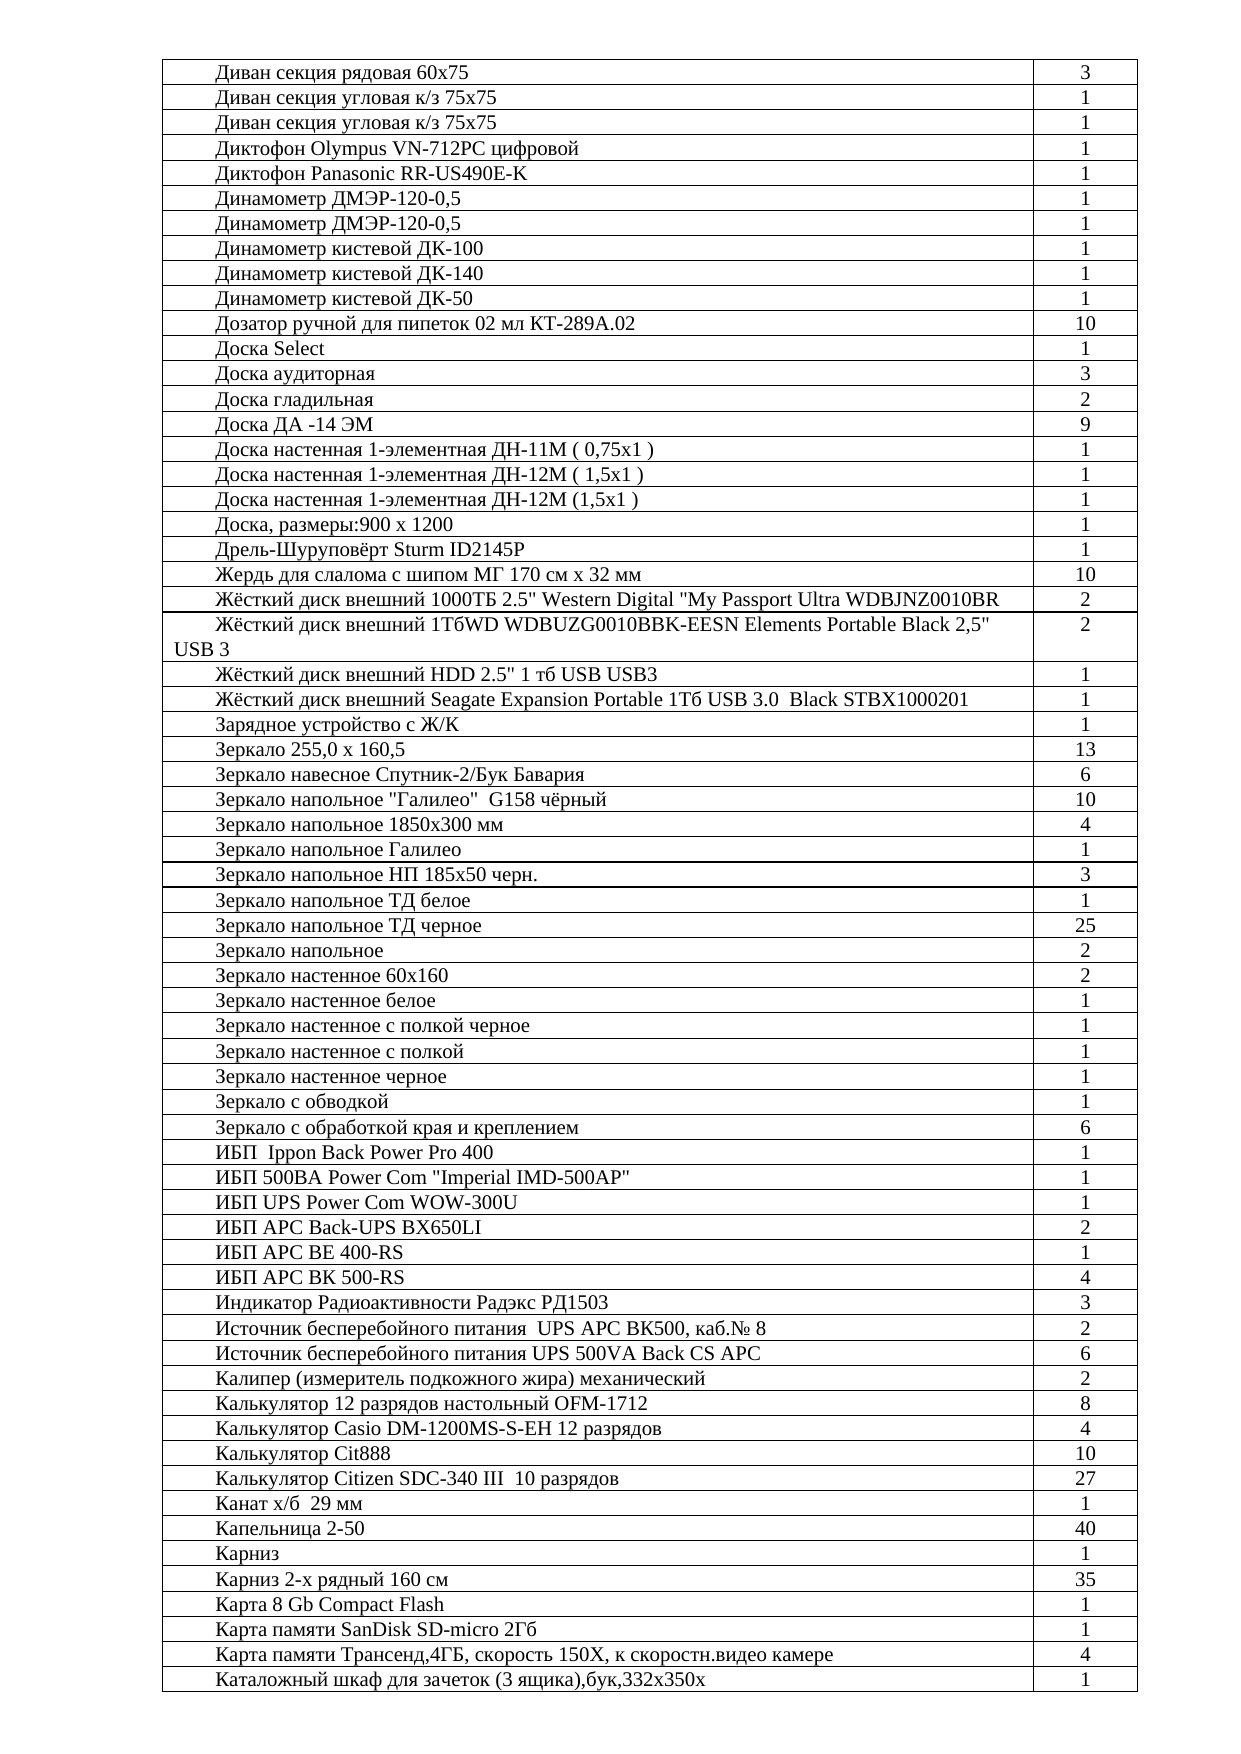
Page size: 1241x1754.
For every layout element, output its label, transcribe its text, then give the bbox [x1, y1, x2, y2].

table_cell Зеркало напольное ТД черное [163, 913, 1033, 937]
table_cell Доска, размеры:900 х 1200 [163, 512, 1033, 536]
table_cell 6 [1034, 1341, 1137, 1364]
table_cell 1 [1034, 1592, 1137, 1616]
table_cell 1 [1034, 988, 1137, 1012]
table_cell Доска гладильная [163, 386, 1033, 411]
table_cell 1 [1034, 1165, 1137, 1189]
table_cell Жёсткий диск внешний HDD 2.5" 1 тб USB USB3 [163, 662, 1033, 686]
table_cell Зарядное устройство с Ж/К [163, 712, 1033, 736]
table_cell 2 [1034, 938, 1137, 962]
table_cell Калькулятор Cit888 [163, 1441, 1033, 1465]
table_cell 3 [1034, 361, 1137, 385]
table_cell 1 [1034, 1064, 1137, 1088]
table_cell 13 [1034, 737, 1137, 761]
table_cell Канат х/б 29 мм [163, 1491, 1033, 1515]
table_cell Диван секция угловая к/з 75х75 [163, 85, 1033, 109]
table_cell Карта памяти Трансенд,4ГБ, скорость 150Х, к скоростн.видео камере [163, 1642, 1033, 1666]
table_cell Зеркало навесное Спутник-2/Бук Бавария [163, 762, 1033, 786]
table_cell 1 [1034, 1541, 1137, 1565]
table_cell Зеркало настенное с полкой черное [163, 1013, 1033, 1038]
table_cell 2 [1034, 587, 1137, 611]
table_cell 10 [1034, 1441, 1137, 1465]
table_cell 6 [1034, 762, 1137, 786]
table_cell Карта 8 Gb Compact Flash [163, 1592, 1033, 1616]
table_cell Динамометр кистевой ДК-50 [163, 286, 1033, 310]
table_cell Зеркало напольное 1850х300 мм [163, 812, 1033, 836]
table_cell Доска настенная 1-элементная ДН-11М ( 0,75х1 ) [163, 437, 1033, 461]
table_cell 1 [1034, 837, 1137, 861]
table_cell 2 [1034, 386, 1137, 411]
table_cell 1 [1034, 186, 1137, 210]
table_cell 1 [1034, 1190, 1137, 1214]
table_cell Зеркало настенное белое [163, 988, 1033, 1012]
table_cell 4 [1034, 812, 1137, 836]
table_cell Жердь для слалома с шипом МГ 170 см х 32 мм [163, 562, 1033, 586]
table_cell Динамометр кистевой ДК-140 [163, 261, 1033, 285]
table_cell Доска ДА -14 ЭМ [163, 412, 1033, 436]
table_cell 1 [1034, 662, 1137, 686]
table_cell Каталожный шкаф для зачеток (3 ящика),бук,332х350х [163, 1667, 1033, 1691]
table_cell 4 [1034, 1416, 1137, 1440]
table_cell 27 [1034, 1466, 1137, 1490]
table_cell Калипер (измеритель подкожного жира) механический [163, 1366, 1033, 1390]
table_cell Зеркало настенное с полкой [163, 1039, 1033, 1063]
table_cell ИБП АРС Back-UPS BX650LI [163, 1215, 1033, 1239]
table_cell Жёсткий диск внешний 1TбWD WDBUZG0010BBK-EESN Elements Portable Black 2,5" USB 3 [163, 613, 1033, 661]
table_cell 1 [1034, 462, 1137, 486]
table_cell 1 [1034, 1491, 1137, 1515]
table_cell 25 [1034, 913, 1137, 937]
table_cell ИБП UPS Power Com WOW-300U [163, 1190, 1033, 1214]
table_cell Доска аудиторная [163, 361, 1033, 385]
table_cell 40 [1034, 1516, 1137, 1540]
table_cell Жёсткий диск внешний 1000ТБ 2.5" Western Digital "My Passport Ultra WDBJNZ0010BR [163, 587, 1033, 611]
table_cell Диван секция угловая к/з 75х75 [163, 110, 1033, 134]
table_cell 1 [1034, 85, 1137, 109]
table_cell 9 [1034, 412, 1137, 436]
table_cell Карниз [163, 1541, 1033, 1565]
table_cell Зеркало напольное [163, 938, 1033, 962]
table_cell 1 [1034, 211, 1137, 235]
table_cell Динамометр кистевой ДК-100 [163, 236, 1033, 260]
table_cell 1 [1034, 135, 1137, 159]
table_cell 10 [1034, 787, 1137, 811]
table_cell Зеркало напольное ТД белое [163, 888, 1033, 912]
table_cell 1 [1034, 286, 1137, 310]
table_cell Калькулятор 12 разрядов настольный OFM-1712 [163, 1391, 1033, 1415]
table_cell 1 [1034, 1013, 1137, 1038]
table_cell 3 [1034, 1290, 1137, 1314]
table_cell 1 [1034, 1617, 1137, 1641]
table_cell Доска настенная 1-элементная ДН-12М (1,5х1 ) [163, 487, 1033, 511]
table_cell Индикатор Радиоактивности Радэкс РД1503 [163, 1290, 1033, 1314]
table_cell 1 [1034, 1240, 1137, 1264]
table_cell 1 [1034, 888, 1137, 912]
table_cell 10 [1034, 562, 1137, 586]
table_cell 35 [1034, 1566, 1137, 1591]
table_cell 1 [1034, 236, 1137, 260]
table_cell Динамометр ДМЭР-120-0,5 [163, 186, 1033, 210]
table_cell 10 [1034, 311, 1137, 335]
table_cell 1 [1034, 512, 1137, 536]
table_cell Доска настенная 1-элементная ДН-12М ( 1,5х1 ) [163, 462, 1033, 486]
table_cell Зеркало напольное Галилео [163, 837, 1033, 861]
table_cell 2 [1034, 613, 1137, 661]
table_cell 1 [1034, 537, 1137, 561]
table_cell 1 [1034, 687, 1137, 711]
table_cell Зеркало с обработкой края и креплением [163, 1115, 1033, 1139]
table_cell 6 [1034, 1115, 1137, 1139]
table_cell 2 [1034, 1366, 1137, 1390]
table_cell 4 [1034, 1642, 1137, 1666]
table_cell 8 [1034, 1391, 1137, 1415]
table_cell ИБП АРС ВЕ 400-RS [163, 1240, 1033, 1264]
table_cell 1 [1034, 1140, 1137, 1164]
table_cell 1 [1034, 110, 1137, 134]
table_cell Зеркало с обводкой [163, 1090, 1033, 1113]
table_cell 1 [1034, 437, 1137, 461]
table_cell Капельница 2-50 [163, 1516, 1033, 1540]
table_cell Зеркало настенное 60х160 [163, 963, 1033, 987]
table_cell 4 [1034, 1265, 1137, 1289]
table_cell 3 [1034, 863, 1137, 886]
table_cell Диктофон Panasonic RR-US490E-K [163, 161, 1033, 184]
table_cell Зеркало напольное "Галилео" G158 чёрный [163, 787, 1033, 811]
table_cell Диктофон Olympus VN-712PC цифровой [163, 135, 1033, 159]
table_cell Карта памяти SanDisk SD-micro 2Гб [163, 1617, 1033, 1641]
table_cell Зеркало настенное черное [163, 1064, 1033, 1088]
table_cell Источник бесперебойного питания UPS АРС ВК500, каб.№ 8 [163, 1315, 1033, 1339]
table_cell 2 [1034, 1315, 1137, 1339]
table_cell Калькулятор Casio DM-1200MS-S-EH 12 разрядов [163, 1416, 1033, 1440]
table_cell 2 [1034, 963, 1137, 987]
table_cell 1 [1034, 712, 1137, 736]
table_cell 2 [1034, 1215, 1137, 1239]
table_cell ИБП 500ВА Power Com "Imperial IMD-500AP" [163, 1165, 1033, 1189]
table_cell ИБП Ippon Back Power Pro 400 [163, 1140, 1033, 1164]
table_cell Калькулятор Citizen SDC-340 III 10 разрядов [163, 1466, 1033, 1490]
table_cell Зеркало 255,0 х 160,5 [163, 737, 1033, 761]
table_cell Диван секция рядовая 60х75 [163, 60, 1033, 84]
table_cell 3 [1034, 60, 1137, 84]
table_cell Динамометр ДМЭР-120-0,5 [163, 211, 1033, 235]
table_cell 1 [1034, 1039, 1137, 1063]
table_cell Дозатор ручной для пипеток 02 мл КТ-289А.02 [163, 311, 1033, 335]
table_cell ИБП АРС ВК 500-RS [163, 1265, 1033, 1289]
table_cell Дрель-Шуруповёрт Sturm ID2145P [163, 537, 1033, 561]
table_cell Жёсткий диск внешний Seagate Expansion Portable 1Tб USB 3.0 Black STBX1000201 [163, 687, 1033, 711]
table_cell 1 [1034, 1667, 1137, 1691]
table_cell Зеркало напольное НП 185х50 черн. [163, 863, 1033, 886]
table_cell 1 [1034, 1090, 1137, 1113]
table_cell 1 [1034, 161, 1137, 184]
table_cell 1 [1034, 336, 1137, 360]
table_cell 1 [1034, 487, 1137, 511]
table_cell Карниз 2-х рядный 160 см [163, 1566, 1033, 1591]
table_cell Источник бесперебойного питания UPS 500VA Back CS APC [163, 1341, 1033, 1364]
table_cell Доска Select [163, 336, 1033, 360]
table_cell 1 [1034, 261, 1137, 285]
